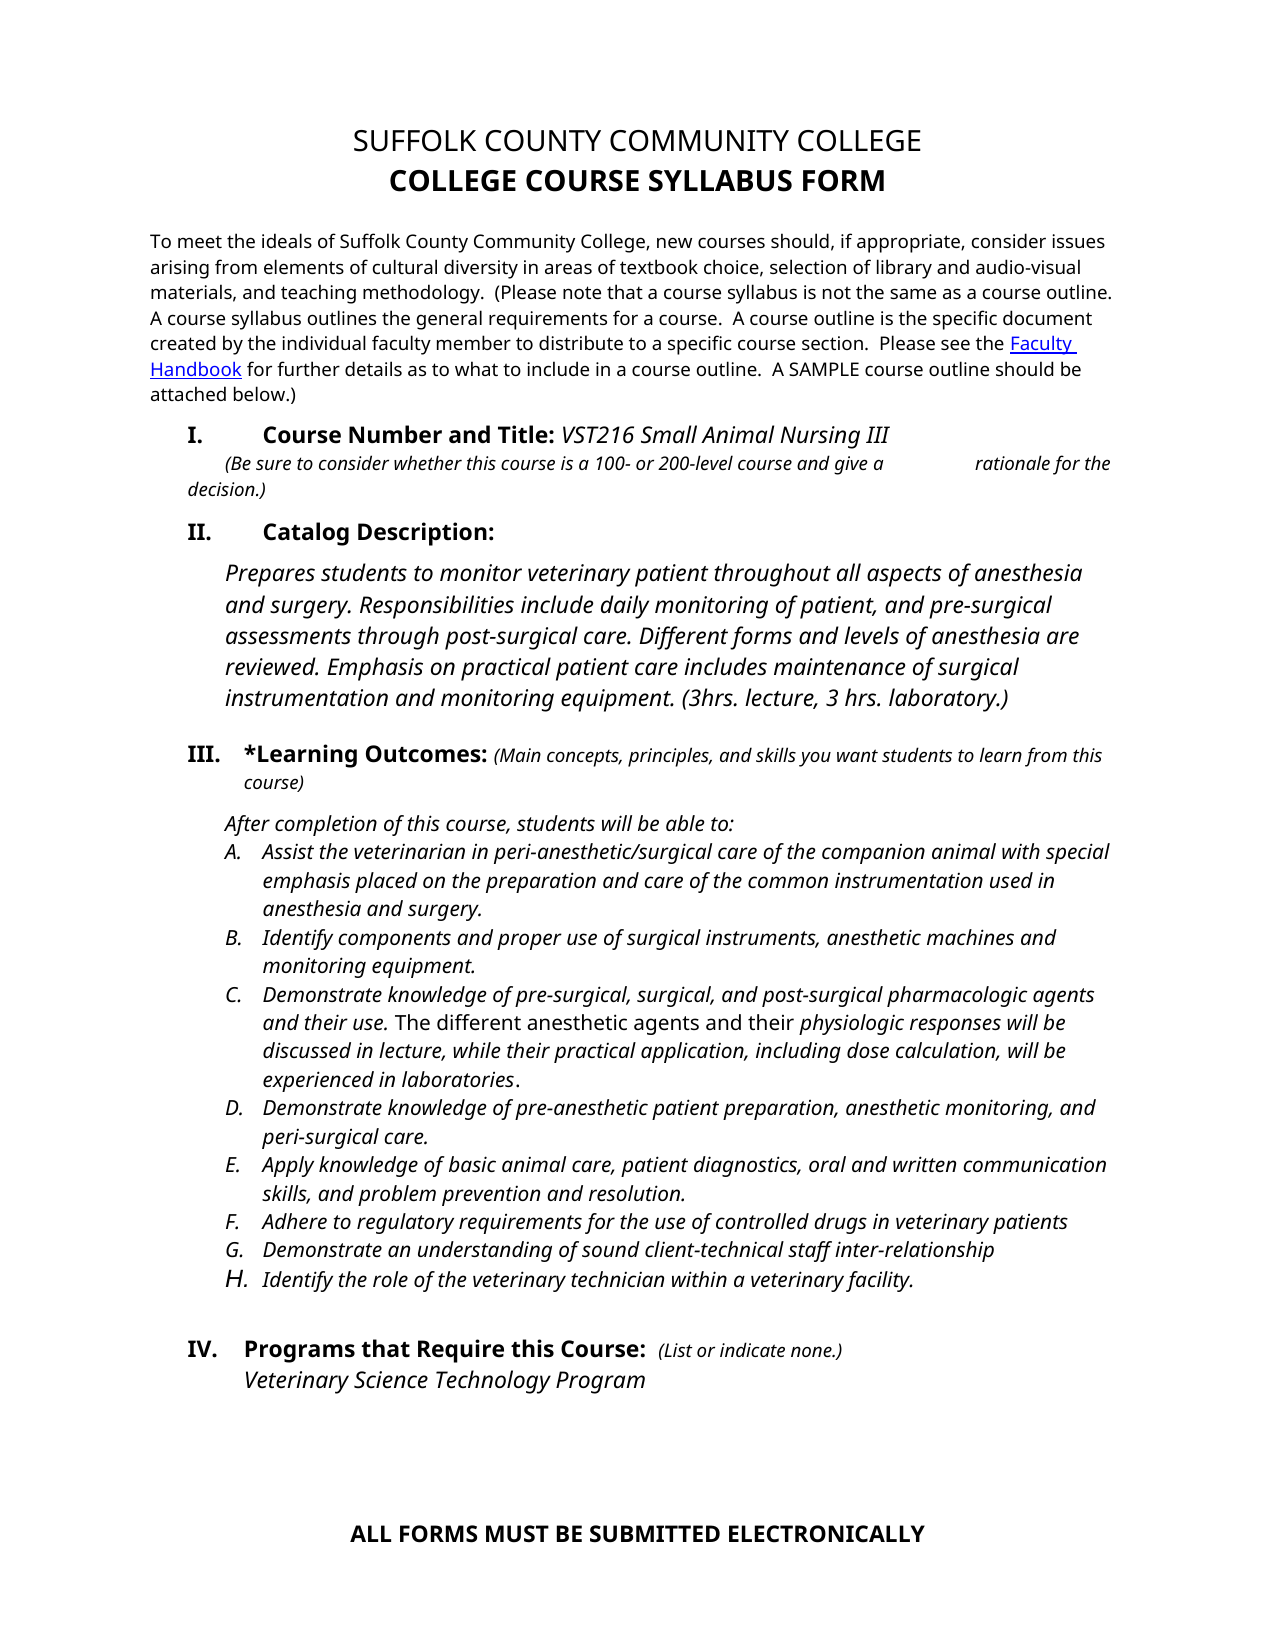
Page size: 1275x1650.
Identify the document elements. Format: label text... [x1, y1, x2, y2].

list Identify components and proper use of surgical instruments, anesthetic machines and monitoring equipment. [225, 923, 1125, 980]
text Veterinary Science Technology Program [244, 1364, 1125, 1396]
text After completion of this course, students will be able to: [225, 809, 1125, 837]
list Identify the role of the veterinary technician within a veterinary facility. [225, 1264, 1125, 1294]
list Apply knowledge of basic animal care, patient diagnostics, oral and written communication skills, and problem prevention and resolution. [225, 1150, 1125, 1207]
list Catalog Description: [187, 516, 1125, 547]
text (Be sure to consider whether this course is a 100- or 200-level course and give a rationale for the decision.) [187, 450, 1125, 501]
list Assist the veterinarian in peri-anesthetic/surgical care of the companion animal with special emphasis placed on the preparation and care of the common instrumentation used in anesthesia and surgery. [225, 837, 1125, 923]
list Programs that Require this Course: (List or indicate none.) [187, 1333, 1125, 1364]
text COLLEGE COURSE SYLLABUS FORM [150, 160, 1125, 200]
list Adhere to regulatory requirements for the use of controlled drugs in veterinary patients [225, 1207, 1125, 1236]
text To meet the ideals of , new courses should, if appropriate, consider issues arising from elements of cultural diversity in areas of textbook choice, selection of library and audio-visual materials, and teaching methodology. (Please note that a course syllabus is not the same as a course outline. A course syllabus outlines the general requirements for a course. A course outline is the specific document created by the individual faculty member to distribute to a specific course section. Please see the Faculty Handbook for further details as to what to include in a course outline. A SAMPLE course outline should be attached below.) [150, 228, 1125, 407]
list Course Number and Title: VST216 Small Animal Nursing III [187, 419, 1125, 450]
list Demonstrate knowledge of pre-anesthetic patient preparation, anesthetic monitoring, and peri-surgical care. [225, 1093, 1125, 1150]
list Demonstrate an understanding of sound client-technical staff inter-relationship [225, 1236, 1125, 1264]
text Prepares students to monitor veterinary patient throughout all aspects of anesthesia and surgery. Responsibilities include daily monitoring of patient, and pre-surgical assessments through post-surgical care. Different forms and levels of anesthesia are reviewed. Emphasis on practical patient care includes maintenance of surgical instrumentation and monitoring equipment. (3hrs. lecture, 3 hrs. laboratory.) [225, 557, 1125, 713]
list Demonstrate knowledge of pre-surgical, surgical, and post-surgical pharmacologic agents and their use. The different anesthetic agents and their physiologic responses will be discussed in lecture, while their practical application, including dose calculation, will be experienced in laboratories. [225, 980, 1125, 1093]
list *Learning Outcomes: (Main concepts, principles, and skills you want students to learn from this course) [187, 738, 1125, 795]
